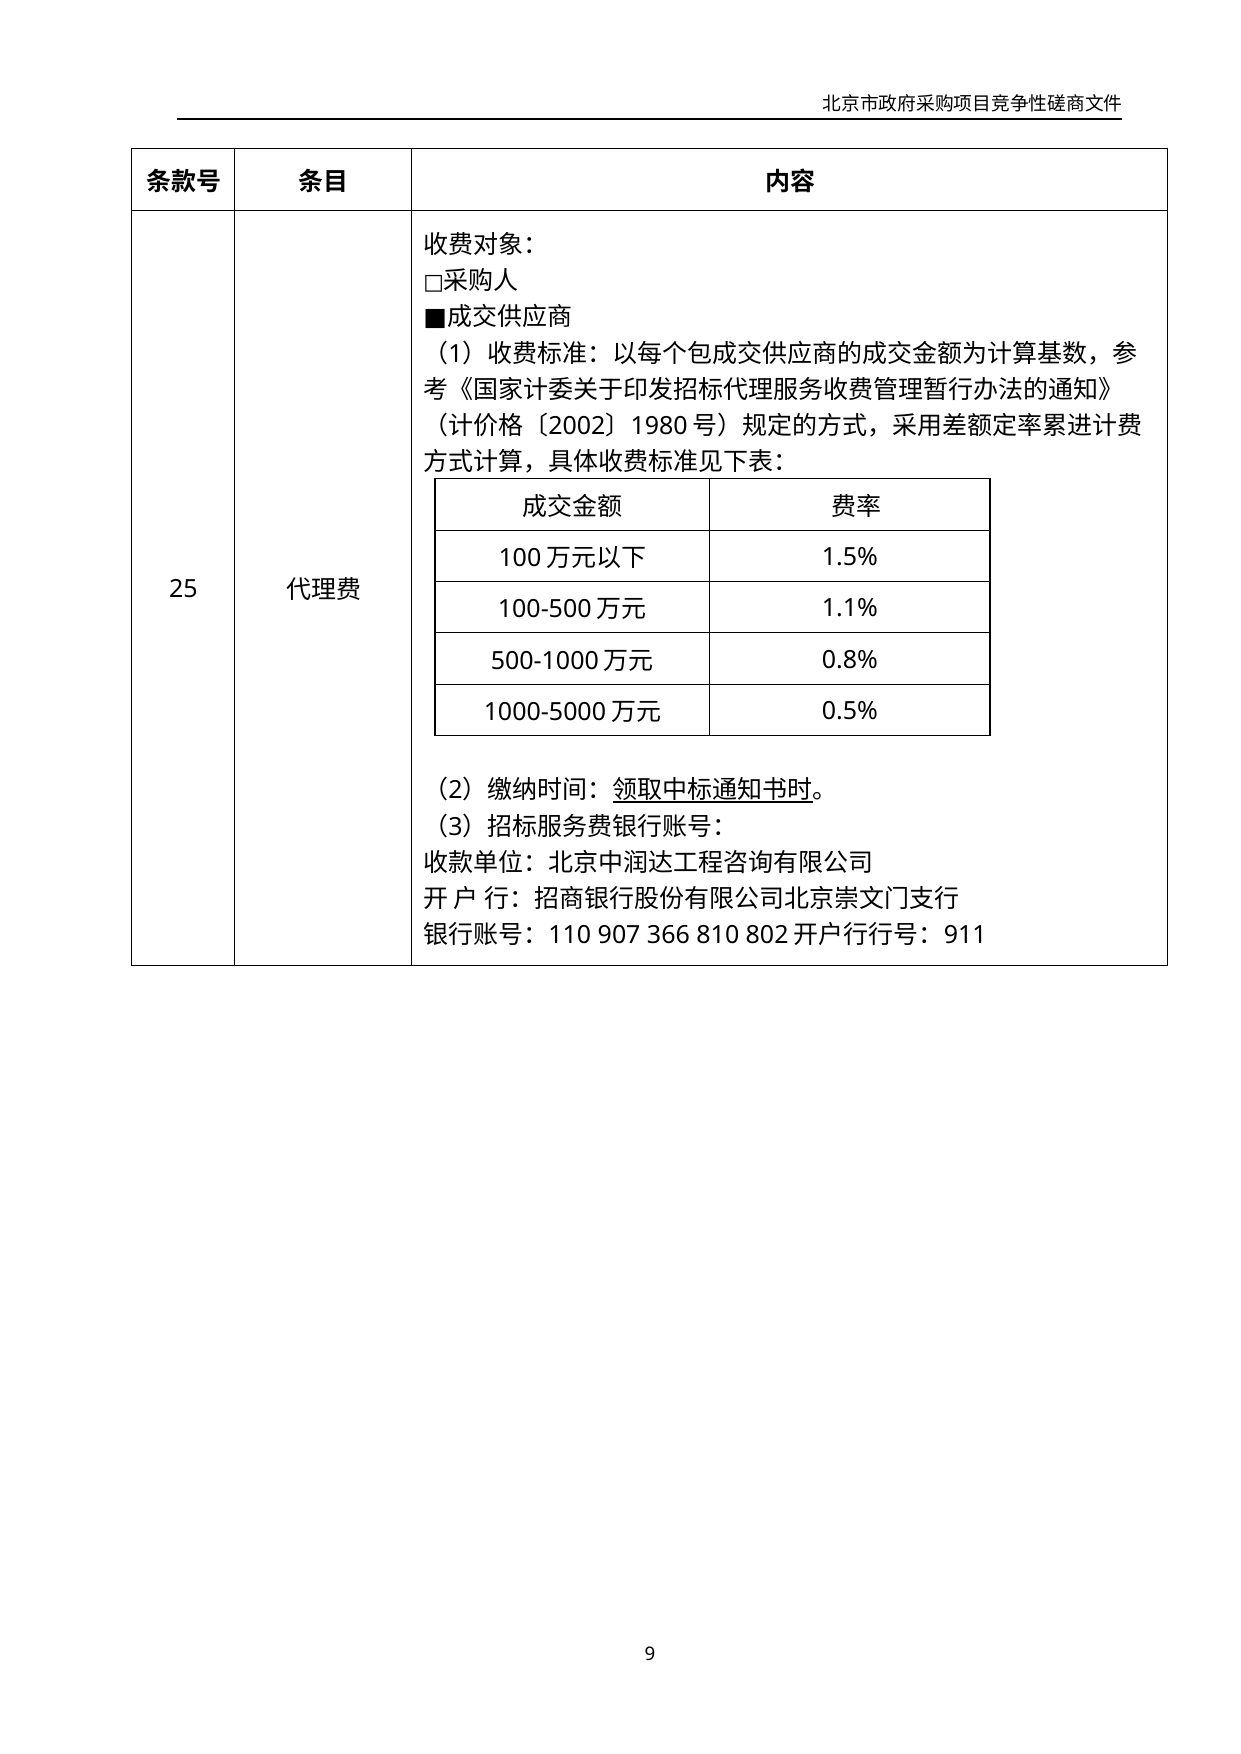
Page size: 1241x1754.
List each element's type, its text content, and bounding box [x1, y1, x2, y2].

table_header 条目 [235, 149, 411, 209]
table_cell 收费对象： □采购人 ■成交供应商 （1）收费标准：以每个包成交供应商的成交金额为计算基数，参考《国家计委关于印发招标代理服务收费管理暂行办法的通知》（计价格〔2002〕1980号）规定的方式，采用差额定率累进计费方式计算，具体收费标准见下表： （2）缴纳时间：领取中标通知书时。 （3）招标服务费银行账号： 收款单位：北京中润达工程咨询有限公司 开 户 行：招商银行股份有限公司北京崇文门支行 银行账号：110 907 366 810 802开户行行号：911 [412, 211, 1167, 965]
table_header 内容 [412, 149, 1167, 209]
table_cell 代理费 [235, 211, 411, 965]
table_cell 25 [132, 211, 234, 965]
table_header 条款号 [132, 149, 234, 209]
